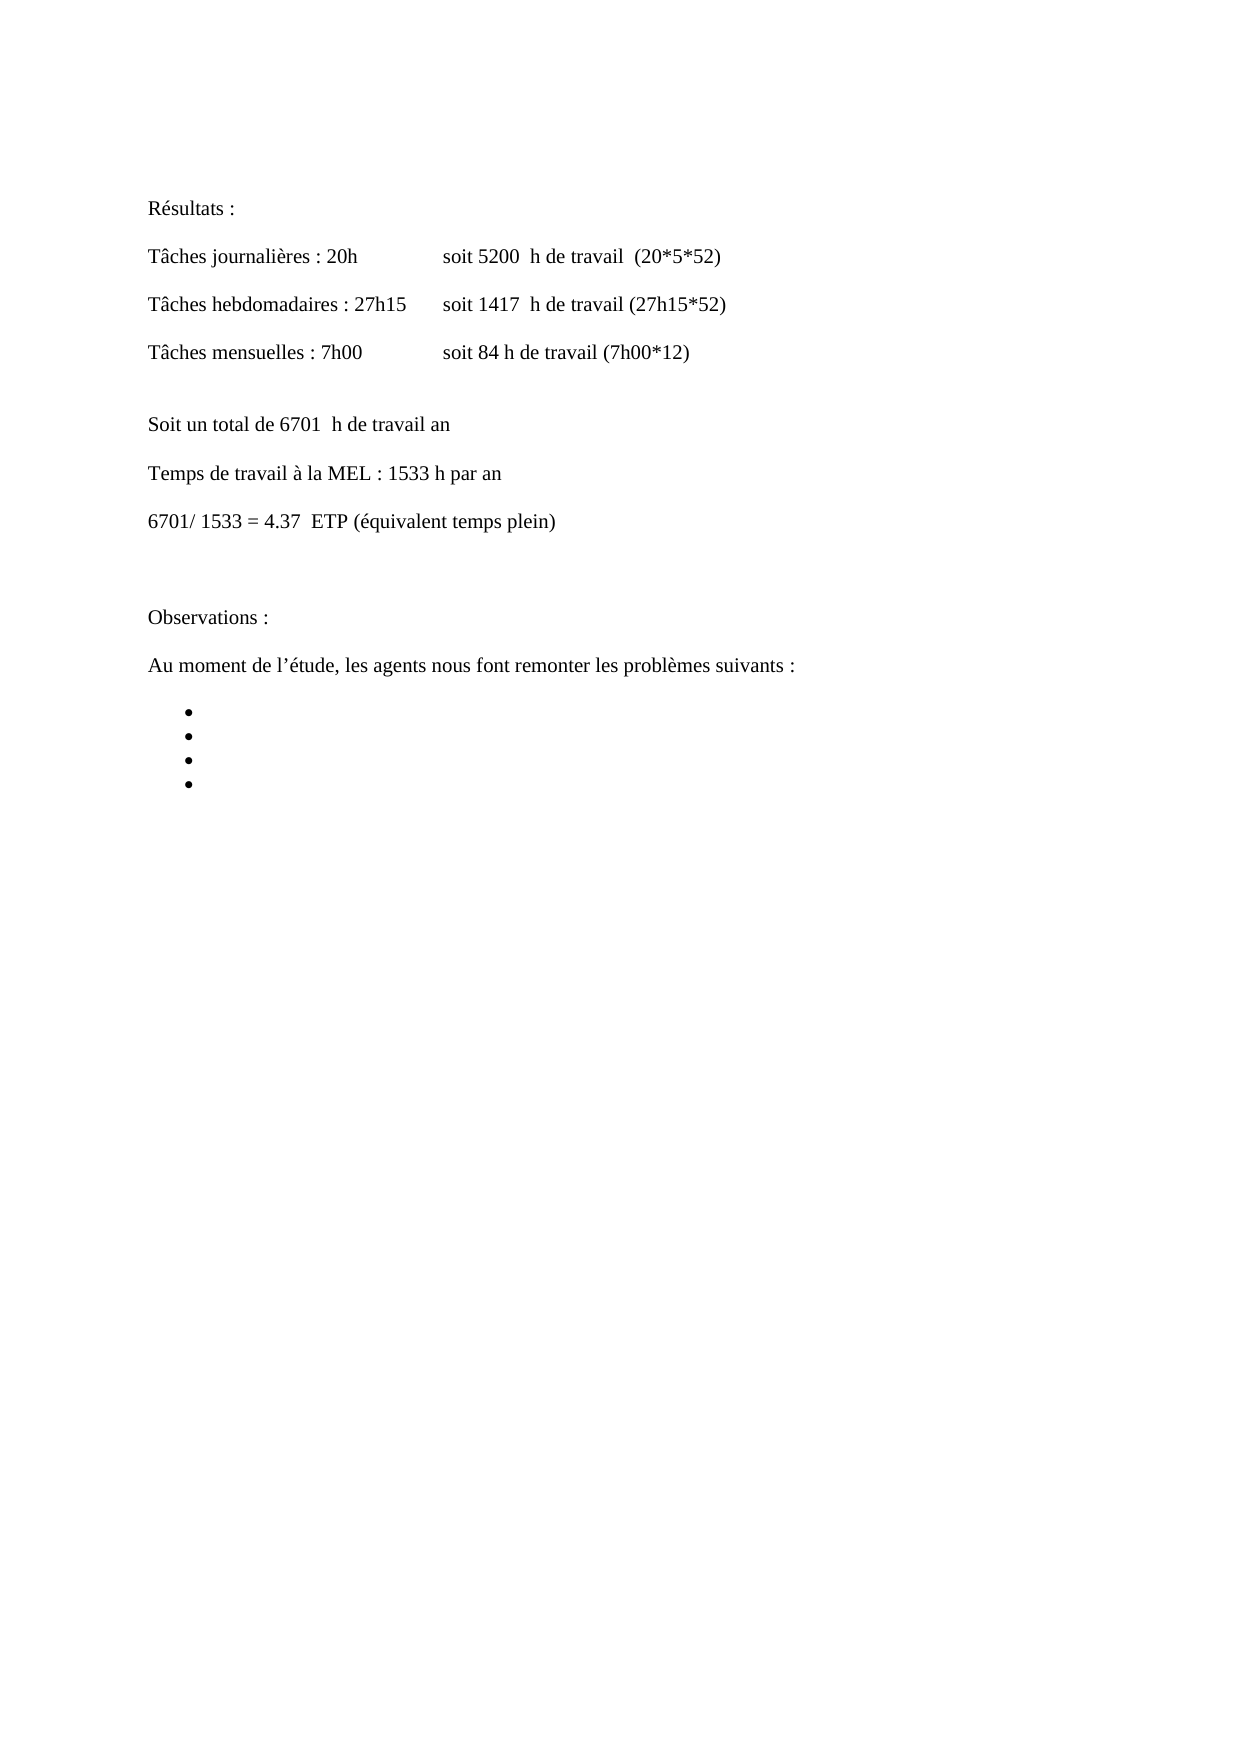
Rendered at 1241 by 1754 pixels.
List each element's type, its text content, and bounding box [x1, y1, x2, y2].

text Temps de travail à la MEL : 1533 h par an [148, 460, 1093, 484]
text 6701/ 1533 = 4.37 ETP (équivalent temps plein) [148, 508, 1093, 533]
text Soit un total de 6701 h de travail an [148, 412, 1093, 436]
text Au moment de l’étude, les agents nous font remonter les problèmes suivants : [148, 653, 1093, 677]
text Résultats : [148, 196, 1093, 220]
text Tâches hebdomadaires : 27h15 soit 1417 h de travail (27h15*52) [148, 292, 1093, 316]
text Observations : [148, 605, 1093, 629]
text Tâches journalières : 20h soit 5200 h de travail (20*5*52) [148, 244, 1093, 268]
text Tâches mensuelles : 7h00 soit 84 h de travail (7h00*12) [148, 340, 1093, 364]
